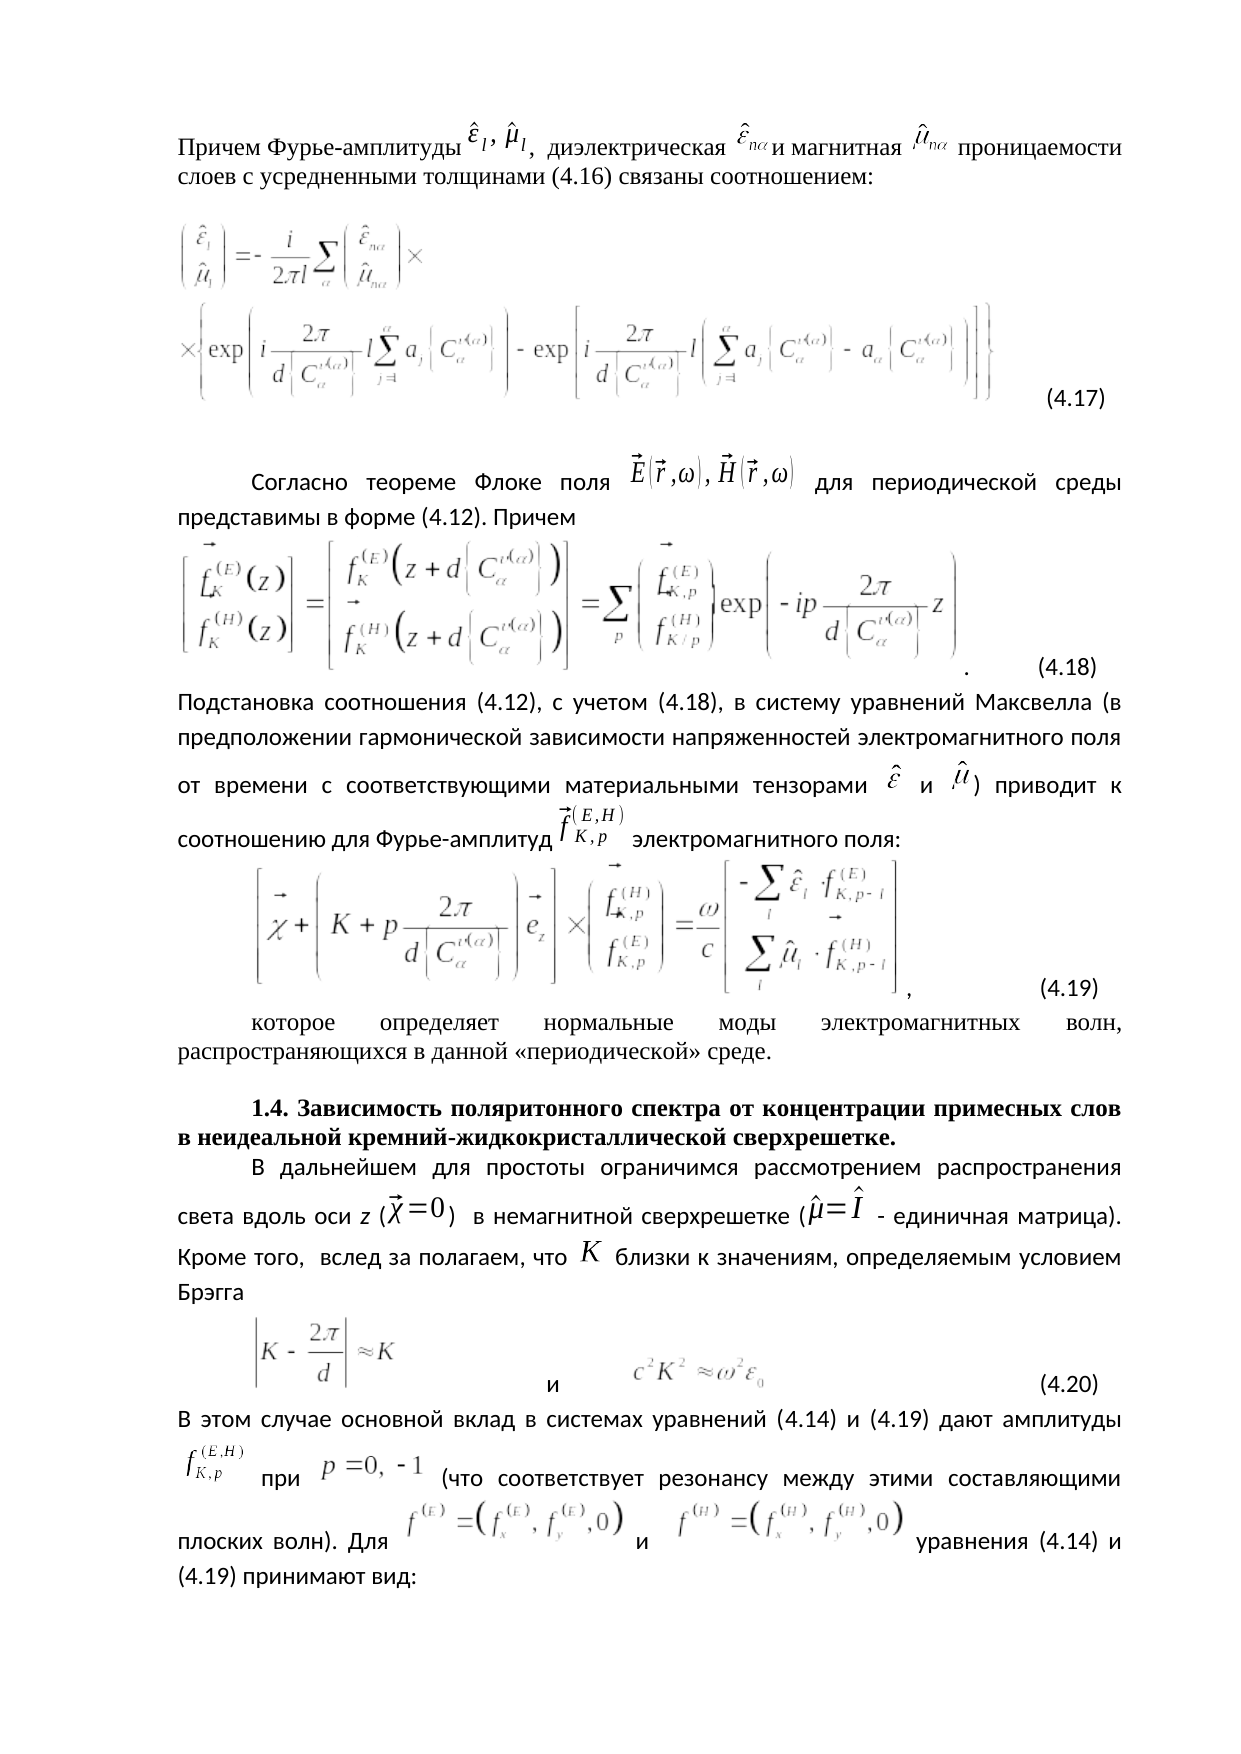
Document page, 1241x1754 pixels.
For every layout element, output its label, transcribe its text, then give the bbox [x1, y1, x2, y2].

text 1.4. Зависимость поляритонного спектра от концентрации примесных слов в неидеальной кремний-жидкокристаллической сверхрешетке. [177, 1093, 1122, 1151]
text (4.17) [177, 218, 1122, 412]
text Согласно теореме Флоке поля для периодической среды представимы в форме (4.12). Причем [177, 452, 1122, 532]
text В этом случае основной вклад в системах уравнений (4.14) и (4.19) дают амплитуды при (что соответствует резонансу между этими составляющими плоских волн). Для и уравнения (4.14) и (4.19) принимают вид: [177, 1403, 1122, 1591]
text Подстановка соотношения (4.12), с учетом (4.18), в систему уравнений Максвелла (в предположении гармонической зависимости напряженностей электромагнитного поля от времени с соответствующими материальными тензорами и ) приводит к соотношению для Фурье-амплитуд электромагнитного поля: [177, 686, 1122, 853]
text . (4.18) [177, 536, 1122, 681]
text и (4.20) [177, 1311, 1122, 1398]
text В дальнейшем для простоты ограничимся рассмотрением распространения света вдоль оси z () в немагнитной сверхрешетке ( - единичная матрица). Кроме того, вслед за полагаем, что близки к значениям, определяемым условием Брэгга [177, 1151, 1122, 1307]
text , (4.19) [177, 858, 1122, 1002]
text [177, 118, 1122, 190]
text которое определяет нормальные моды электромагнитных волн, распространяющихся в данной «периодической» среде. [177, 1007, 1122, 1064]
